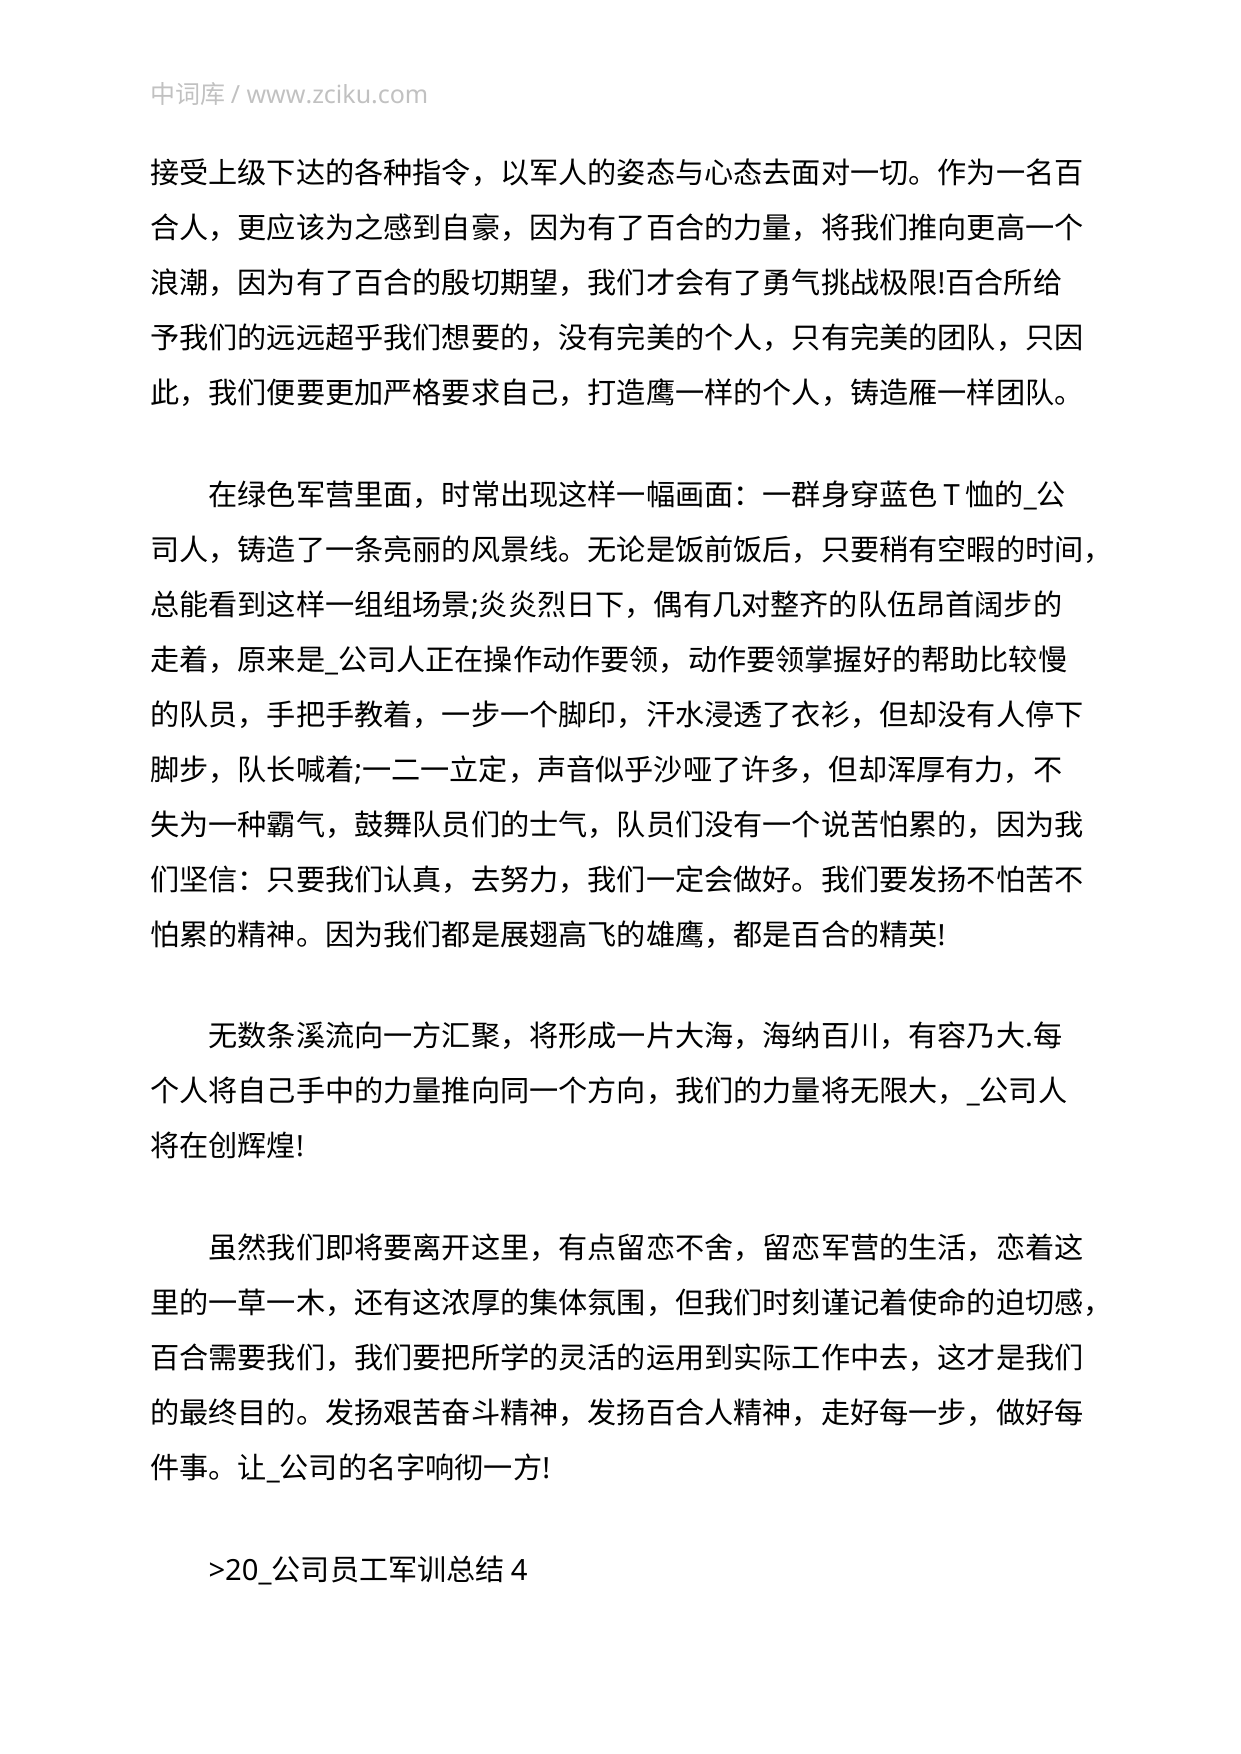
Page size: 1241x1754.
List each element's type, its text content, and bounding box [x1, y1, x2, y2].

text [150, 150, 1090, 412]
text 虽然我们即将要离开这里，有点留恋不舍，留恋军营的生活，恋着这里的一草一木，还有这浓厚的集体氛围，但我们时刻谨记着使命的迫切感，百合需要我们，我们要把所学的灵活的运用到实际工作中去，这才是我们的最终目的。发扬艰苦奋斗精神，发扬百合人精神，走好每一步，做好每件事。让_公司的名字响彻一方! [150, 1225, 1090, 1487]
text 无数条溪流向一方汇聚，将形成一片大海，海纳百川，有容乃大.每个人将自己手中的力量推向同一个方向，我们的力量将无限大，_公司人将在创辉煌! [150, 1013, 1090, 1165]
text >20_公司员工军训总结4 [150, 1547, 1090, 1589]
text 在绿色军营里面，时常出现这样一幅画面：一群身穿蓝色T恤的_公司人，铸造了一条亮丽的风景线。无论是饭前饭后，只要稍有空暇的时间，总能看到这样一组组场景;炎炎烈日下，偶有几对整齐的队伍昂首阔步的走着，原来是_公司人正在操作动作要领，动作要领掌握好的帮助比较慢的队员，手把手教着，一步一个脚印，汗水浸透了衣衫，但却没有人停下脚步，队长喊着;一二一立定，声音似乎沙哑了许多，但却浑厚有力，不失为一种霸气，鼓舞队员们的士气，队员们没有一个说苦怕累的，因为我们坚信：只要我们认真，去努力，我们一定会做好。我们要发扬不怕苦不怕累的精神。因为我们都是展翅高飞的雄鹰，都是百合的精英! [150, 471, 1090, 953]
